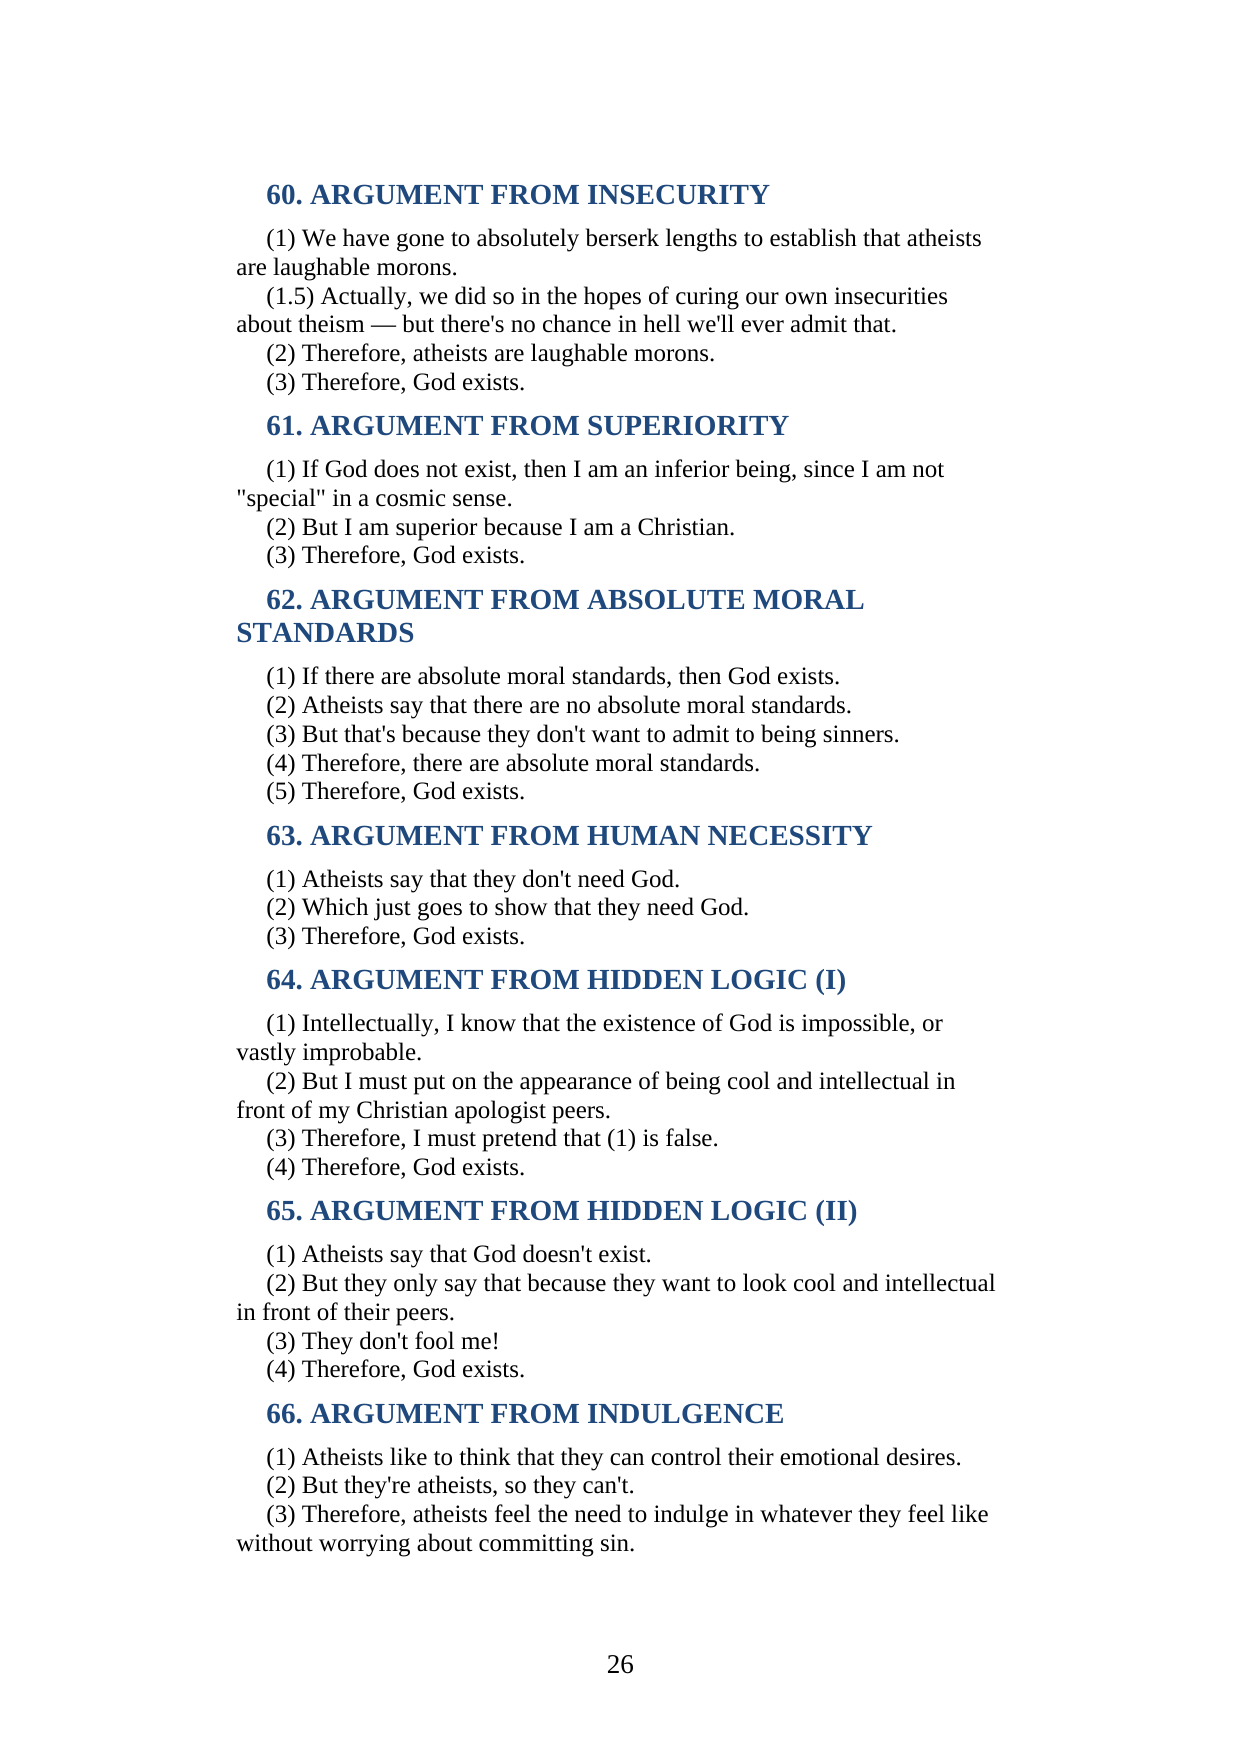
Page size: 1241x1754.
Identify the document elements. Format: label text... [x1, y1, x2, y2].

subtitle 60. ARGUMENT FROM INSECURITY [236, 177, 1004, 211]
text (2) But I am superior because I am a Christian. [236, 512, 1004, 541]
text (3) Therefore, atheists feel the need to indulge in whatever they feel like without worrying about committing sin. [236, 1499, 1004, 1557]
text (1) We have gone to absolutely berserk lengths to establish that atheists are laughable morons. [236, 223, 1004, 281]
text (4) Therefore, God exists. [236, 1152, 1004, 1181]
text (5) Therefore, God exists. [236, 776, 1004, 805]
subtitle 64. ARGUMENT FROM HIDDEN LOGIC (I) [236, 962, 1004, 996]
text (2) Which just goes to show that they need God. [236, 892, 1004, 921]
text (3) Therefore, God exists. [236, 541, 1004, 569]
text (1) Atheists like to think that they can control their emotional desires. [236, 1442, 1004, 1471]
text (3) Therefore, I must pretend that (1) is false. [236, 1123, 1004, 1152]
subtitle 61. ARGUMENT FROM SUPERIORITY [236, 408, 1004, 442]
text (3) Therefore, God exists. [236, 367, 1004, 396]
text (1) Atheists say that they don't need God. [236, 864, 1004, 892]
text (2) Atheists say that there are no absolute moral standards. [236, 690, 1004, 719]
text (2) But they're atheists, so they can't. [236, 1471, 1004, 1499]
text (3) Therefore, God exists. [236, 921, 1004, 950]
subtitle 63. ARGUMENT FROM HUMAN NECESSITY [236, 818, 1004, 851]
text (2) Therefore, atheists are laughable morons. [236, 338, 1004, 367]
subtitle 62. ARGUMENT FROM ABSOLUTE MORAL STANDARDS [236, 582, 1004, 649]
subtitle 66. ARGUMENT FROM INDULGENCE [236, 1396, 1004, 1429]
text (1) Intellectually, I know that the existence of God is impossible, or vastly improbable. [236, 1008, 1004, 1066]
text (1) If God does not exist, then I am an inferior being, since I am not "special" in a cosmic sense. [236, 454, 1004, 512]
text (4) Therefore, there are absolute moral standards. [236, 748, 1004, 776]
text (1.5) Actually, we did so in the hopes of curing our own insecurities about theism — but there's no chance in hell we'll ever admit that. [236, 281, 1004, 338]
text (1) Atheists say that God doesn't exist. [236, 1239, 1004, 1268]
text (4) Therefore, God exists. [236, 1354, 1004, 1383]
text (2) But I must put on the appearance of being cool and intellectual in front of my Christian apologist peers. [236, 1066, 1004, 1123]
text (1) If there are absolute moral standards, then God exists. [236, 661, 1004, 690]
text (3) They don't fool me! [236, 1326, 1004, 1354]
text (2) But they only say that because they want to look cool and intellectual in front of their peers. [236, 1268, 1004, 1326]
text (3) But that's because they don't want to admit to being sinners. [236, 719, 1004, 748]
subtitle 65. ARGUMENT FROM HIDDEN LOGIC (II) [236, 1193, 1004, 1227]
